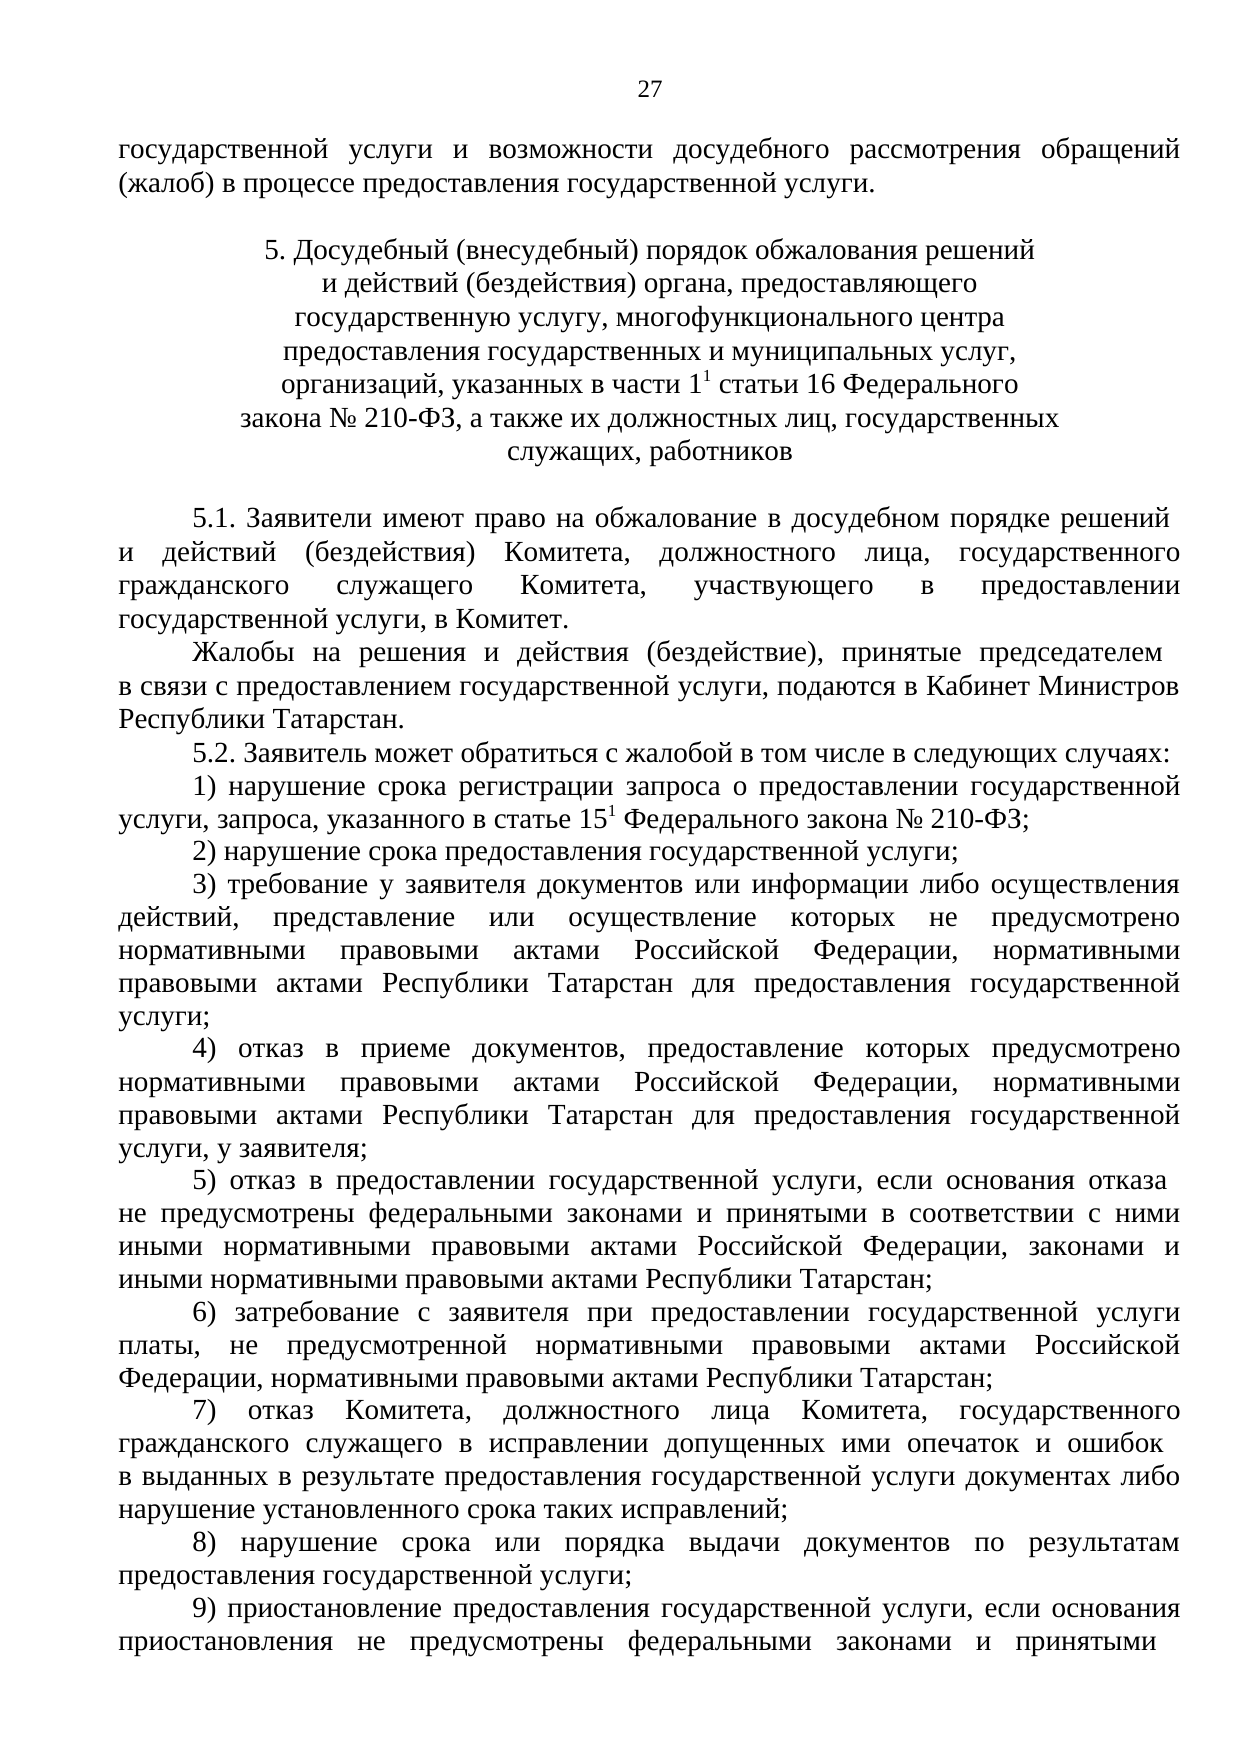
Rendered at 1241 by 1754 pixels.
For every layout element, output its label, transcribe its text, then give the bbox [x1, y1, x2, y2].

title закона № 210-ФЗ, а также их должностных лиц, государственных [118, 400, 1181, 433]
text 3) требование у заявителя документов или информации либо осуществления действий, представление или осуществление которых не предусмотрено нормативными правовыми актами Российской Федерации, нормативными правовыми актами Республики Татарстан для предоставления государственной услуги; [118, 867, 1181, 1032]
text 1) нарушение срока регистрации запроса о предоставлении государственной услуги, запроса, указанного в статье 151 Федерального закона № 210-ФЗ; [118, 769, 1181, 834]
text 5) отказ в предоставлении государственной услуги, если основания отказа не предусмотрены федеральными законами и принятыми в соответствии с ними иными нормативными правовыми актами Российской Федерации, законами и иными нормативными правовыми актами Республики Татарстан; [118, 1163, 1181, 1295]
title и действий (бездействия) органа, предоставляющего [118, 266, 1181, 299]
title предоставления государственных и муниципальных услуг, [118, 333, 1181, 366]
text 5.1. Заявители имеют право на обжалование в досудебном порядке решений и действий (бездействия) Комитета, должностного лица, государственного гражданского служащего Комитета, участвующего в предоставлении государственной услуги, в Комитет. [118, 500, 1181, 634]
text 7) отказ Комитета, должностного лица Комитета, государственного гражданского служащего в исправлении допущенных ими опечаток и ошибок в выданных в результате предоставления государственной услуги документах либо нарушение установленного срока таких исправлений; [118, 1393, 1181, 1525]
text 5.2. Заявитель может обратиться с жалобой в том числе в следующих случаях: [118, 735, 1181, 769]
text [118, 1591, 1181, 1656]
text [118, 131, 1181, 198]
text 6) затребование с заявителя при предоставлении государственной услуги платы, не предусмотренной нормативными правовыми актами Российской Федерации, нормативными правовыми актами Республики Татарстан; [118, 1295, 1181, 1393]
title служащих, работников [118, 433, 1181, 467]
title государственную услугу, многофункционального центра [118, 299, 1181, 333]
text 8) нарушение срока или порядка выдачи документов по результатам предоставления государственной услуги; [118, 1525, 1181, 1591]
text 4) отказ в приеме документов, предоставление которых предусмотрено нормативными правовыми актами Российской Федерации, нормативными правовыми актами Республики Татарстан для предоставления государственной услуги, у заявителя; [118, 1032, 1181, 1163]
text 2) нарушение срока предоставления государственной услуги; [118, 834, 1181, 867]
title 5. Досудебный (внесудебный) порядок обжалования решений [118, 232, 1181, 266]
text Жалобы на решения и действия (бездействие), принятые председателем в связи с предоставлением государственной услуги, подаются в Кабинет Министров Республики Татарстан. [118, 634, 1181, 735]
title организаций, указанных в части 11 статьи 16 Федерального [118, 366, 1181, 400]
